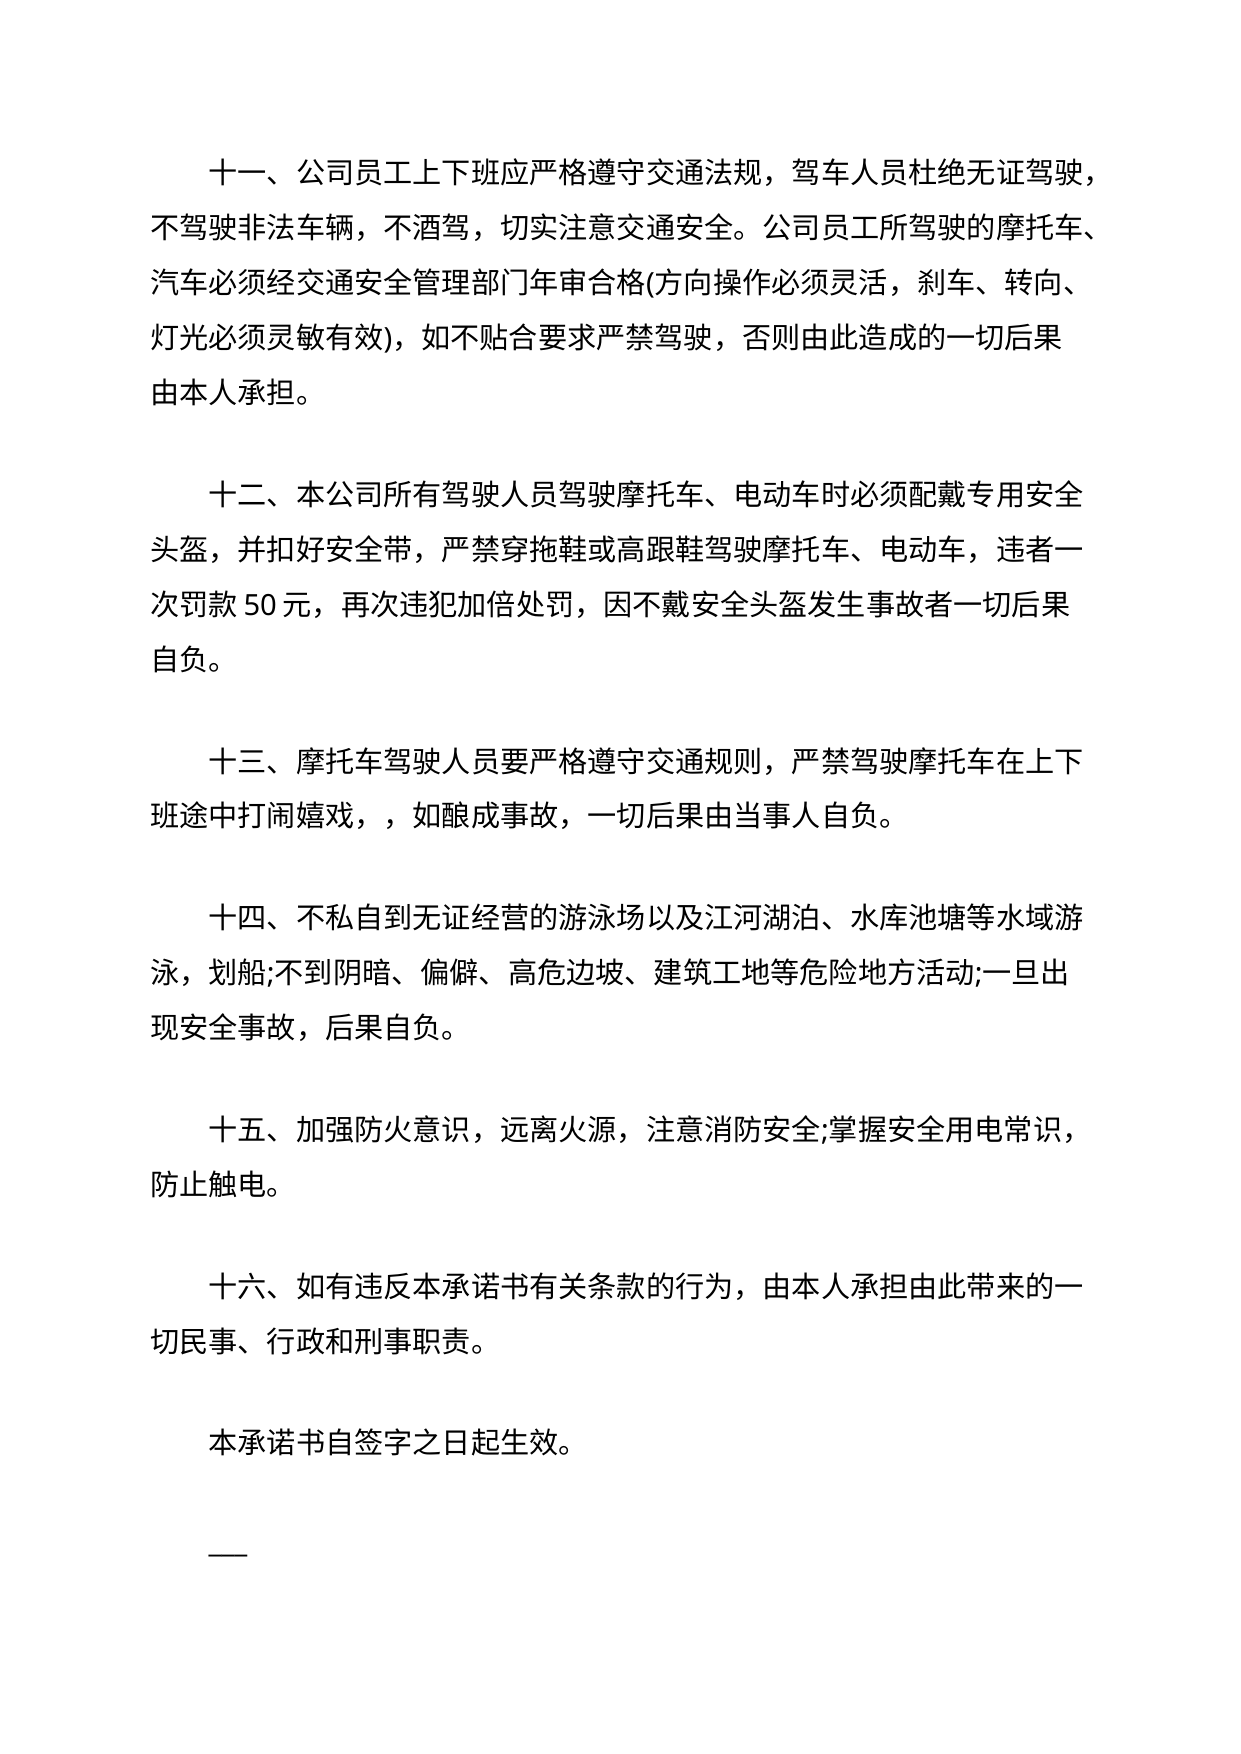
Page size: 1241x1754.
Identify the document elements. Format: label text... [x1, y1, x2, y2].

text 本承诺书自签字之日起生效。 [150, 1420, 1090, 1462]
text 十一、公司员工上下班应严格遵守交通法规，驾车人员杜绝无证驾驶，不驾驶非法车辆，不酒驾，切实注意交通安全。公司员工所驾驶的摩托车、汽车必须经交通安全管理部门年审合格(方向操作必须灵活，刹车、转向、灯光必须灵敏有效)，如不贴合要求严禁驾驶，否则由此造成的一切后果由本人承担。 [150, 150, 1090, 412]
text 十五、加强防火意识，远离火源，注意消防安全;掌握安全用电常识，防止触电。 [150, 1106, 1090, 1204]
text 十四、不私自到无证经营的游泳场以及江河湖泊、水库池塘等水域游泳，划船;不到阴暗、偏僻、高危边坡、建筑工地等危险地方活动;一旦出现安全事故，后果自负。 [150, 895, 1090, 1047]
text ___ [150, 1522, 1090, 1561]
text 十二、本公司所有驾驶人员驾驶摩托车、电动车时必须配戴专用安全头盔，并扣好安全带，严禁穿拖鞋或高跟鞋驾驶摩托车、电动车，违者一次罚款50元，再次违犯加倍处罚，因不戴安全头盔发生事故者一切后果自负。 [150, 472, 1090, 679]
text 十六、如有违反本承诺书有关条款的行为，由本人承担由此带来的一切民事、行政和刑事职责。 [150, 1263, 1090, 1360]
text 十三、摩托车驾驶人员要严格遵守交通规则，严禁驾驶摩托车在上下班途中打闹嬉戏，，如酿成事故，一切后果由当事人自负。 [150, 738, 1090, 835]
